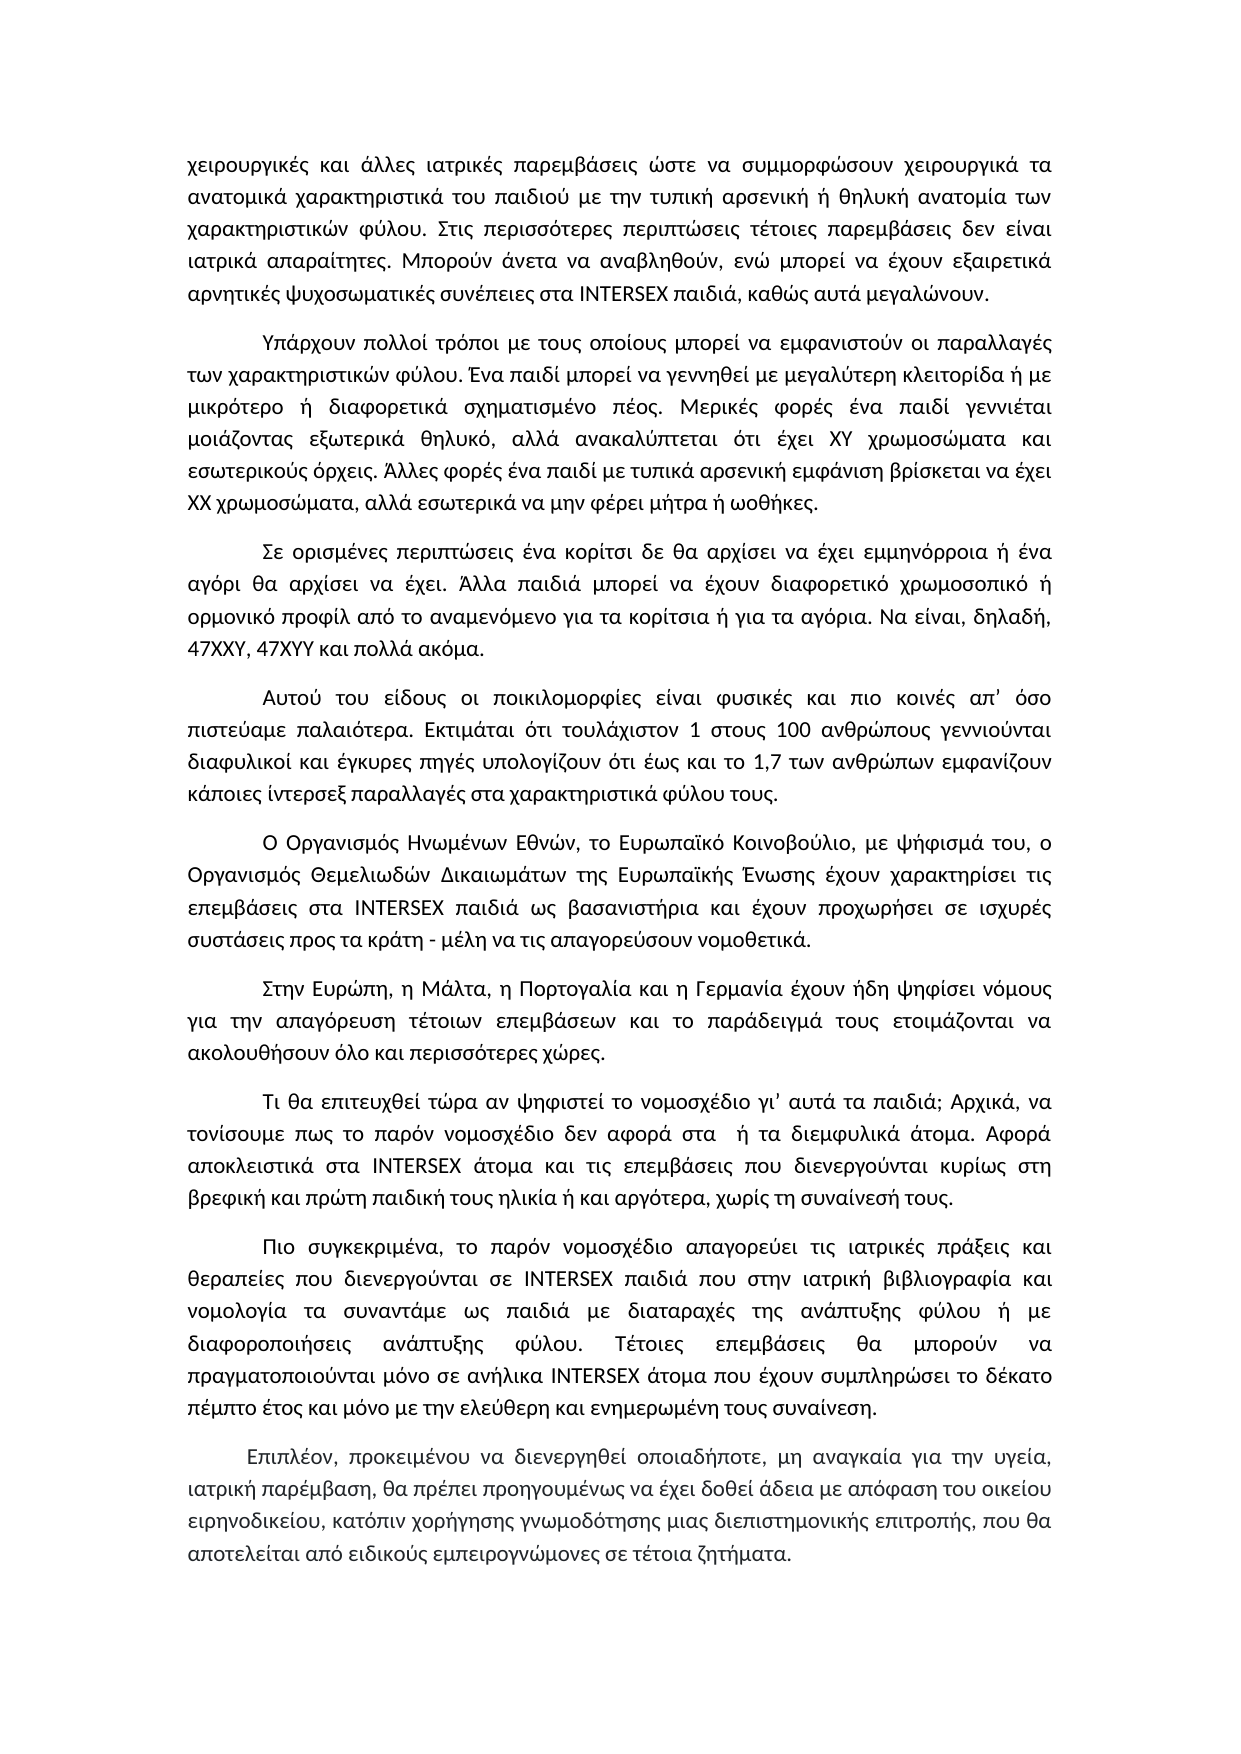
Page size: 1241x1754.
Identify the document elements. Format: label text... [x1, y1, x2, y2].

text Τι θα επιτευχθεί τώρα αν ψηφιστεί το νομοσχέδιο γι’ αυτά τα παιδιά; Αρχικά, να τονίσουμε πως το παρόν νομοσχέδιο δεν αφορά στα ή τα διεμφυλικά άτομα. Αφορά αποκλειστικά στα INTERSEX άτομα και τις επεμβάσεις που διενεργούνται κυρίως στη βρεφική και πρώτη παιδική τους ηλικία ή και αργότερα, χωρίς τη συναίνεσή τους. [187, 1087, 1053, 1211]
text Υπάρχουν πολλοί τρόποι με τους οποίους μπορεί να εμφανιστούν οι παραλλαγές των χαρακτηριστικών φύλου. Ένα παιδί μπορεί να γεννηθεί με μεγαλύτερη κλειτορίδα ή με μικρότερο ή διαφορετικά σχηματισμένο πέος. Μερικές φορές ένα παιδί γεννιέται μοιάζοντας εξωτερικά θηλυκό, αλλά ανακαλύπτεται ότι έχει ΧΥ χρωμοσώματα και εσωτερικούς όρχεις. Άλλες φορές ένα παιδί με τυπικά αρσενική εμφάνιση βρίσκεται να έχει ΧΧ χρωμοσώματα, αλλά εσωτερικά να μην φέρει μήτρα ή ωοθήκες. [187, 328, 1053, 517]
text Σε ορισμένες περιπτώσεις ένα κορίτσι δε θα αρχίσει να έχει εμμηνόρροια ή ένα αγόρι θα αρχίσει να έχει. Άλλα παιδιά μπορεί να έχουν διαφορετικό χρωμοσοπικό ή ορμονικό προφίλ από το αναμενόμενο για τα κορίτσια ή για τα αγόρια. Να είναι, δηλαδή, 47ΧΧΥ, 47ΧΥΥ και πολλά ακόμα. [187, 537, 1053, 662]
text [187, 150, 1053, 307]
text Αυτού του είδους οι ποικιλομορφίες είναι φυσικές και πιο κοινές απ’ όσο πιστεύαμε παλαιότερα. Εκτιμάται ότι τουλάχιστον 1 στους 100 ανθρώπους γεννιούνται διαφυλικοί και έγκυρες πηγές υπολογίζουν ότι έως και το 1,7 των ανθρώπων εμφανίζουν κάποιες ίντερσεξ παραλλαγές στα χαρακτηριστικά φύλου τους. [187, 683, 1053, 807]
text Επιπλέον, προκειμένου να διενεργηθεί οποιαδήποτε, μη αναγκαία για την υγεία, ιατρική παρέμβαση, θα πρέπει προηγουμένως να έχει δοθεί άδεια με απόφαση του οικείου ειρηνοδικείου, κατόπιν χορήγησης γνωμοδότησης μιας διεπιστημονικής επιτροπής, που θα αποτελείται από ειδικούς εμπειρογνώμονες σε τέτοια ζητήματα. [187, 1442, 1053, 1567]
text Πιο συγκεκριμένα, το παρόν νομοσχέδιο απαγορεύει τις ιατρικές πράξεις και θεραπείες που διενεργούνται σε INTERSEX παιδιά που στην ιατρική βιβλιογραφία και νομολογία τα συναντάμε ως παιδιά με διαταραχές της ανάπτυξης φύλου ή με διαφοροποιήσεις ανάπτυξης φύλου. Τέτοιες επεμβάσεις θα μπορούν να πραγματοποιούνται μόνο σε ανήλικα INTERSEX άτομα που έχουν συμπληρώσει το δέκατο πέμπτο έτος και μόνο με την ελεύθερη και ενημερωμένη τους συναίνεση. [187, 1232, 1053, 1421]
text Ο Οργανισμός Ηνωμένων Εθνών, το Ευρωπαϊκό Κοινοβούλιο, με ψήφισμά του, ο Οργανισμός Θεμελιωδών Δικαιωμάτων της Ευρωπαϊκής Ένωσης έχουν χαρακτηρίσει τις επεμβάσεις στα ΙNTERSEX παιδιά ως βασανιστήρια και έχουν προχωρήσει σε ισχυρές συστάσεις προς τα κράτη - μέλη να τις απαγορεύσουν νομοθετικά. [187, 828, 1053, 953]
text Στην Ευρώπη, η Μάλτα, η Πορτογαλία και η Γερμανία έχουν ήδη ψηφίσει νόμους για την απαγόρευση τέτοιων επεμβάσεων και το παράδειγμά τους ετοιμάζονται να ακολουθήσουν όλο και περισσότερες χώρες. [187, 974, 1053, 1066]
